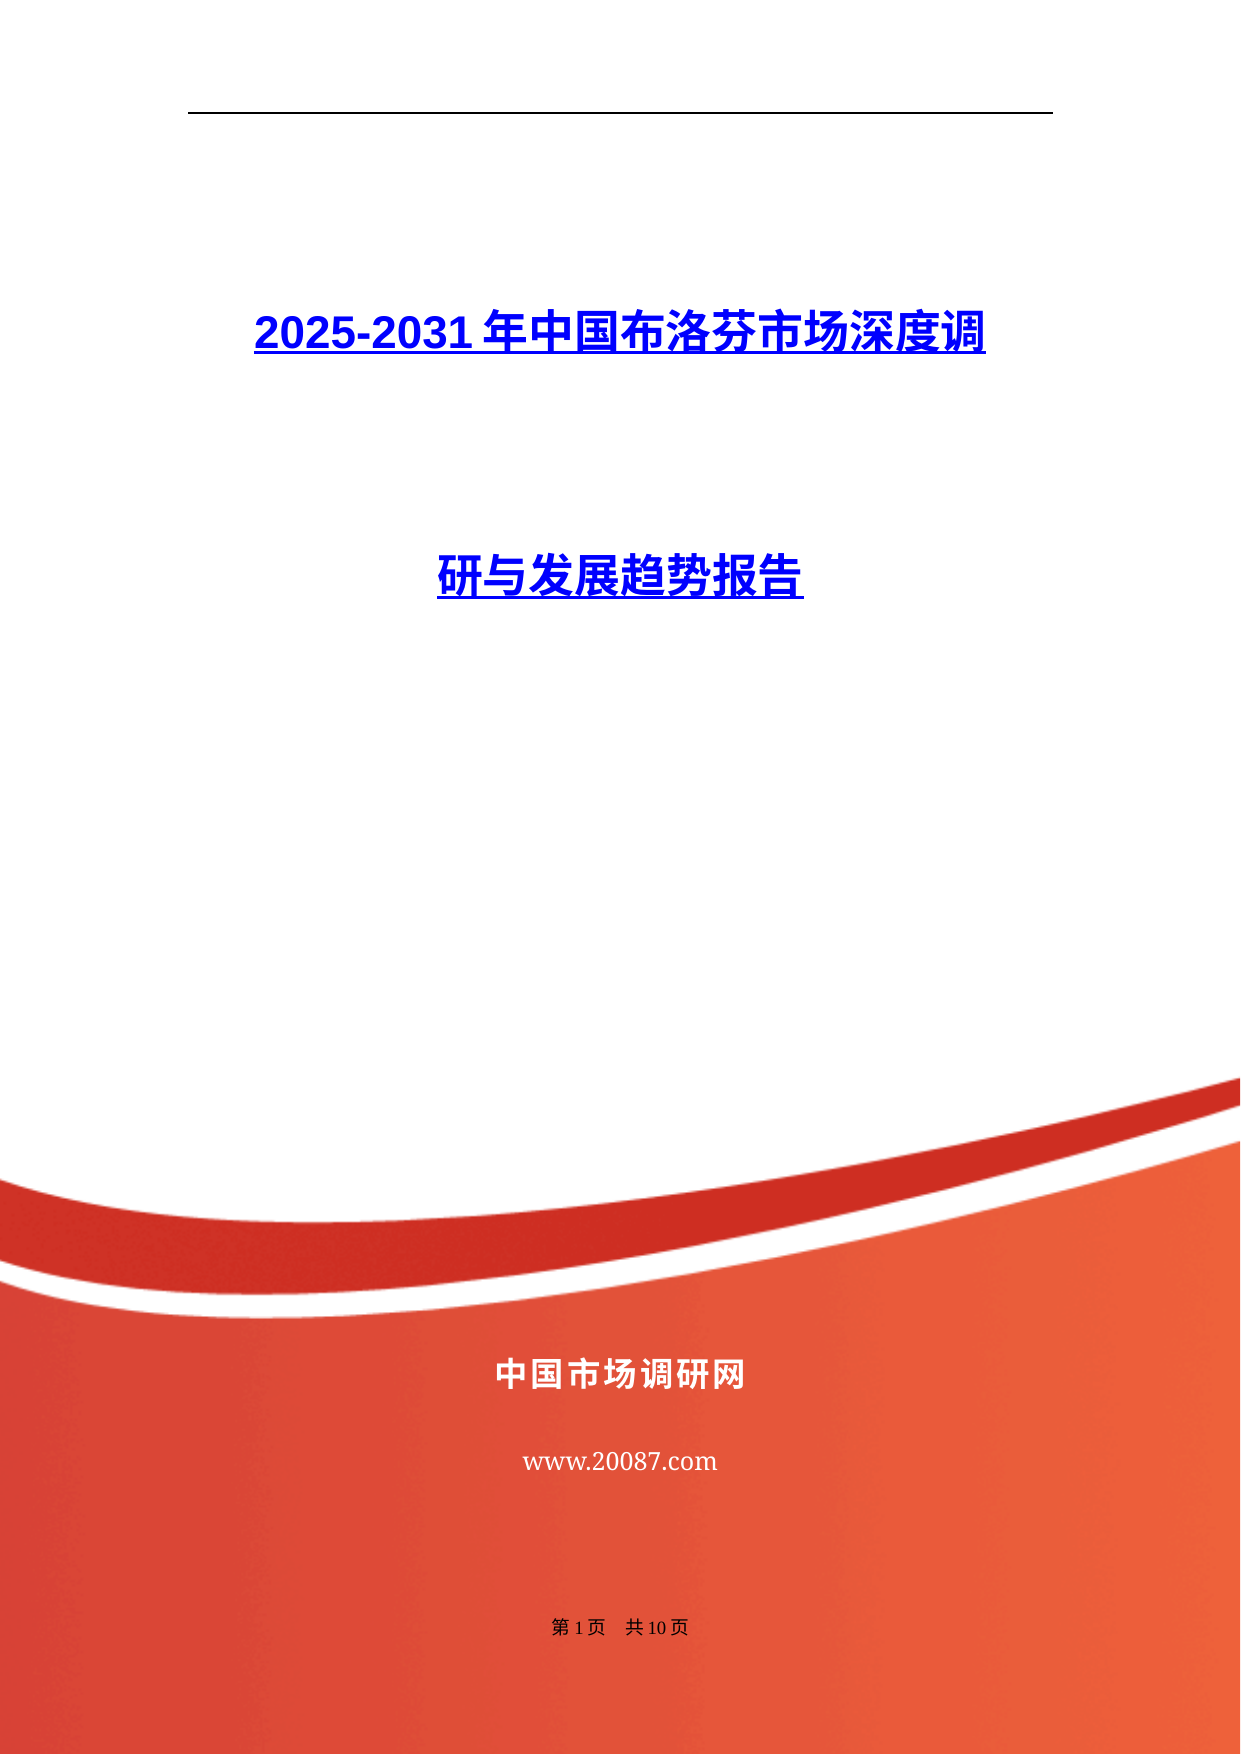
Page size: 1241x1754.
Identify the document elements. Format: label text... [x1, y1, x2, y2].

picture [0, 1006, 1241, 1754]
text www.20087.com [187, 1428, 1053, 1493]
subtitle 中国市场调研网 [187, 1339, 1053, 1404]
table_header 2025-2031年中国布洛芬市场深度调研与发展趋势报告 [188, 207, 1053, 773]
